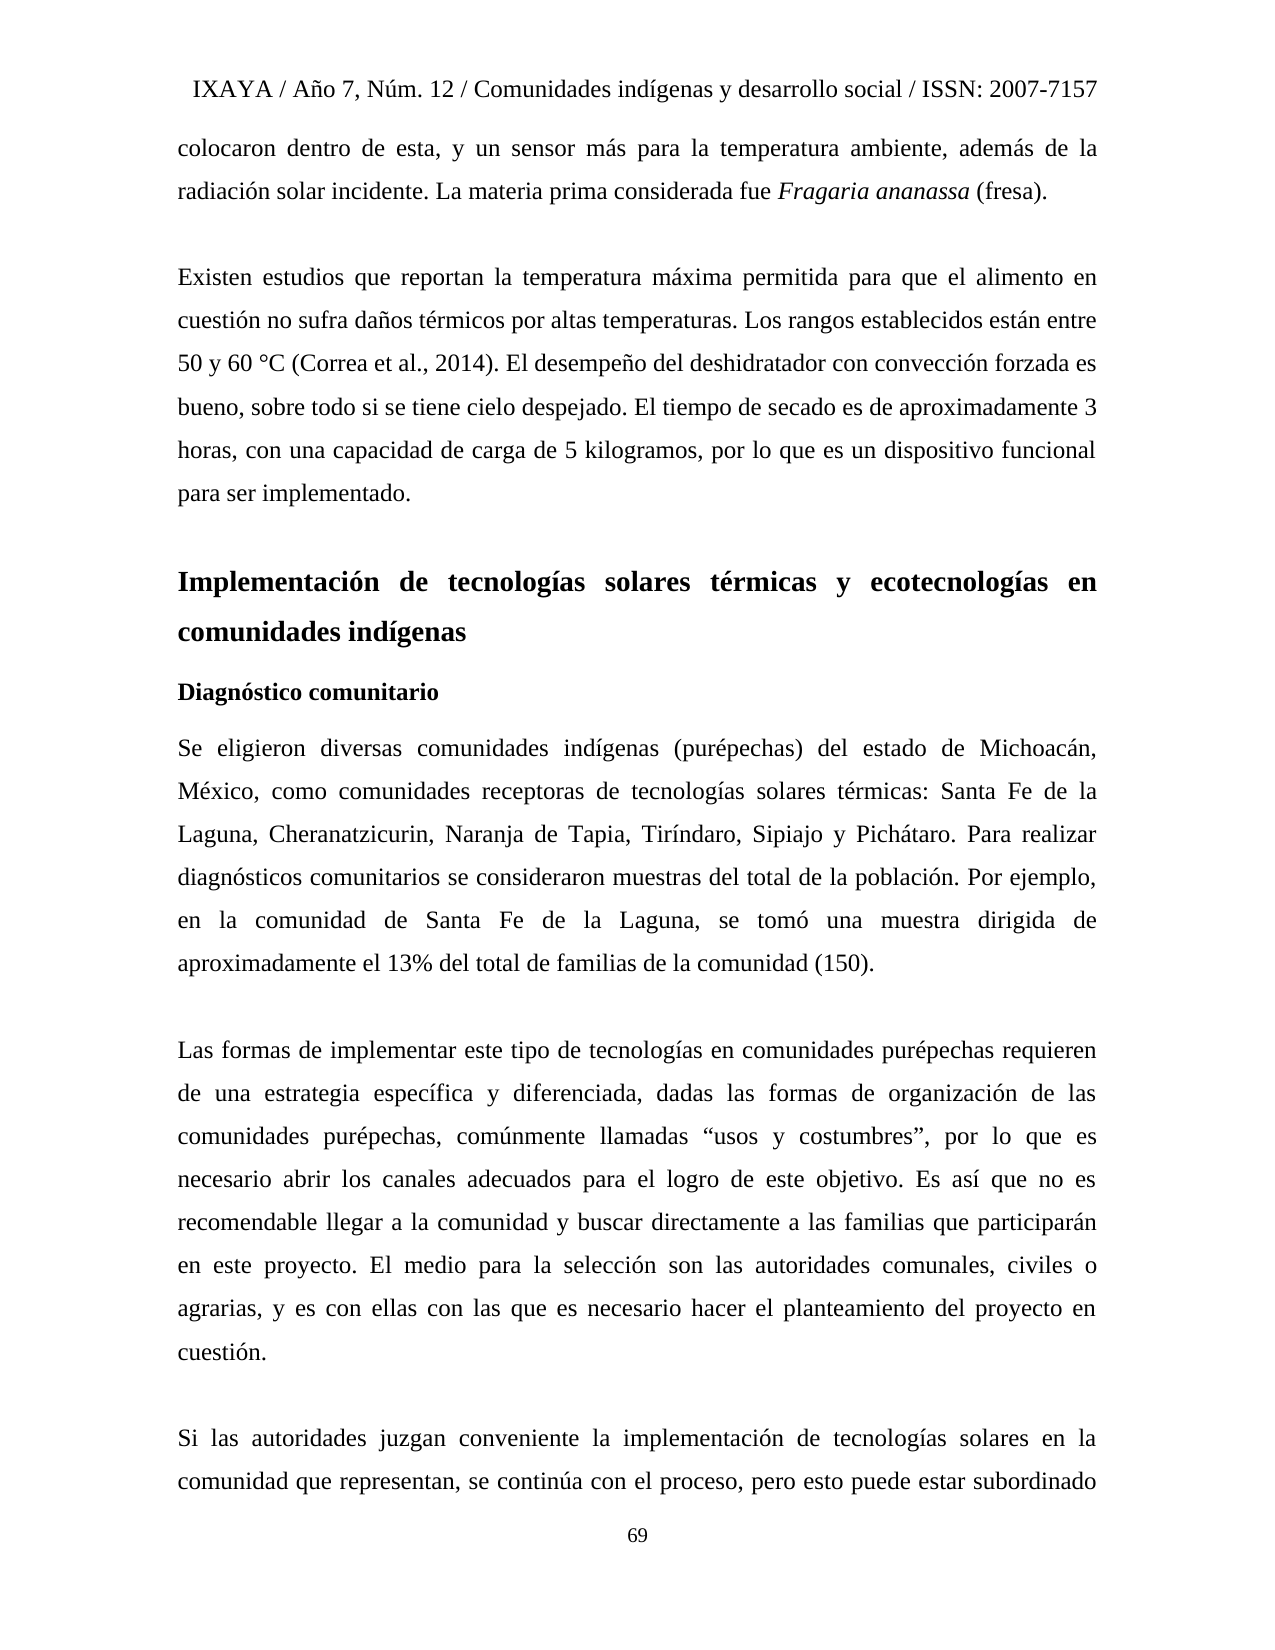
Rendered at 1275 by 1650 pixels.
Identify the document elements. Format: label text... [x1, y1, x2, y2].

text Diagnóstico comunitario [177, 677, 1098, 706]
text Las formas de implementar este tipo de tecnologías en comunidades purépechas requieren de una estrategia específica y diferenciada, dadas las formas de organización de las comunidades purépechas, comúnmente llamadas “usos y costumbres”, por lo que es necesario abrir los canales adecuados para el logro de este objetivo. Es así que no es recomendable llegar a la comunidad y buscar directamente a las familias que participarán en este proyecto. El medio para la selección son las autoridades comunales, civiles o agrarias, y es con ellas con las que es necesario hacer el planteamiento del proyecto en cuestión. [177, 1035, 1098, 1365]
text Se eligieron diversas comunidades indígenas (purépechas) del estado de Michoacán, México, como comunidades receptoras de tecnologías solares térmicas: Santa Fe de la Laguna, Cheranatzicurin, Naranja de Tapia, Tiríndaro, Sipiajo y Pichátaro. Para realizar diagnósticos comunitarios se consideraron muestras del total de la población. Por ejemplo, en la comunidad de Santa Fe de la Laguna, se tomó una muestra dirigida de aproximadamente el 13% del total de familias de la comunidad (150). [177, 733, 1098, 977]
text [177, 133, 1098, 205]
text Implementación de tecnologías solares térmicas y ecotecnologías en comunidades indígenas [177, 564, 1098, 648]
text Existen estudios que reportan la temperatura máxima permitida para que el alimento en cuestión no sufra daños térmicos por altas temperaturas. Los rangos establecidos están entre 50 y 60 °C (Correa et al., 2014). El desempeño del deshidratador con convección forzada es bueno, sobre todo si se tiene cielo despejado. El tiempo de secado es de aproximadamente 3 horas, con una capacidad de carga de 5 kilogramos, por lo que es un dispositivo funcional para ser implementado. [177, 262, 1098, 507]
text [177, 1423, 1098, 1495]
